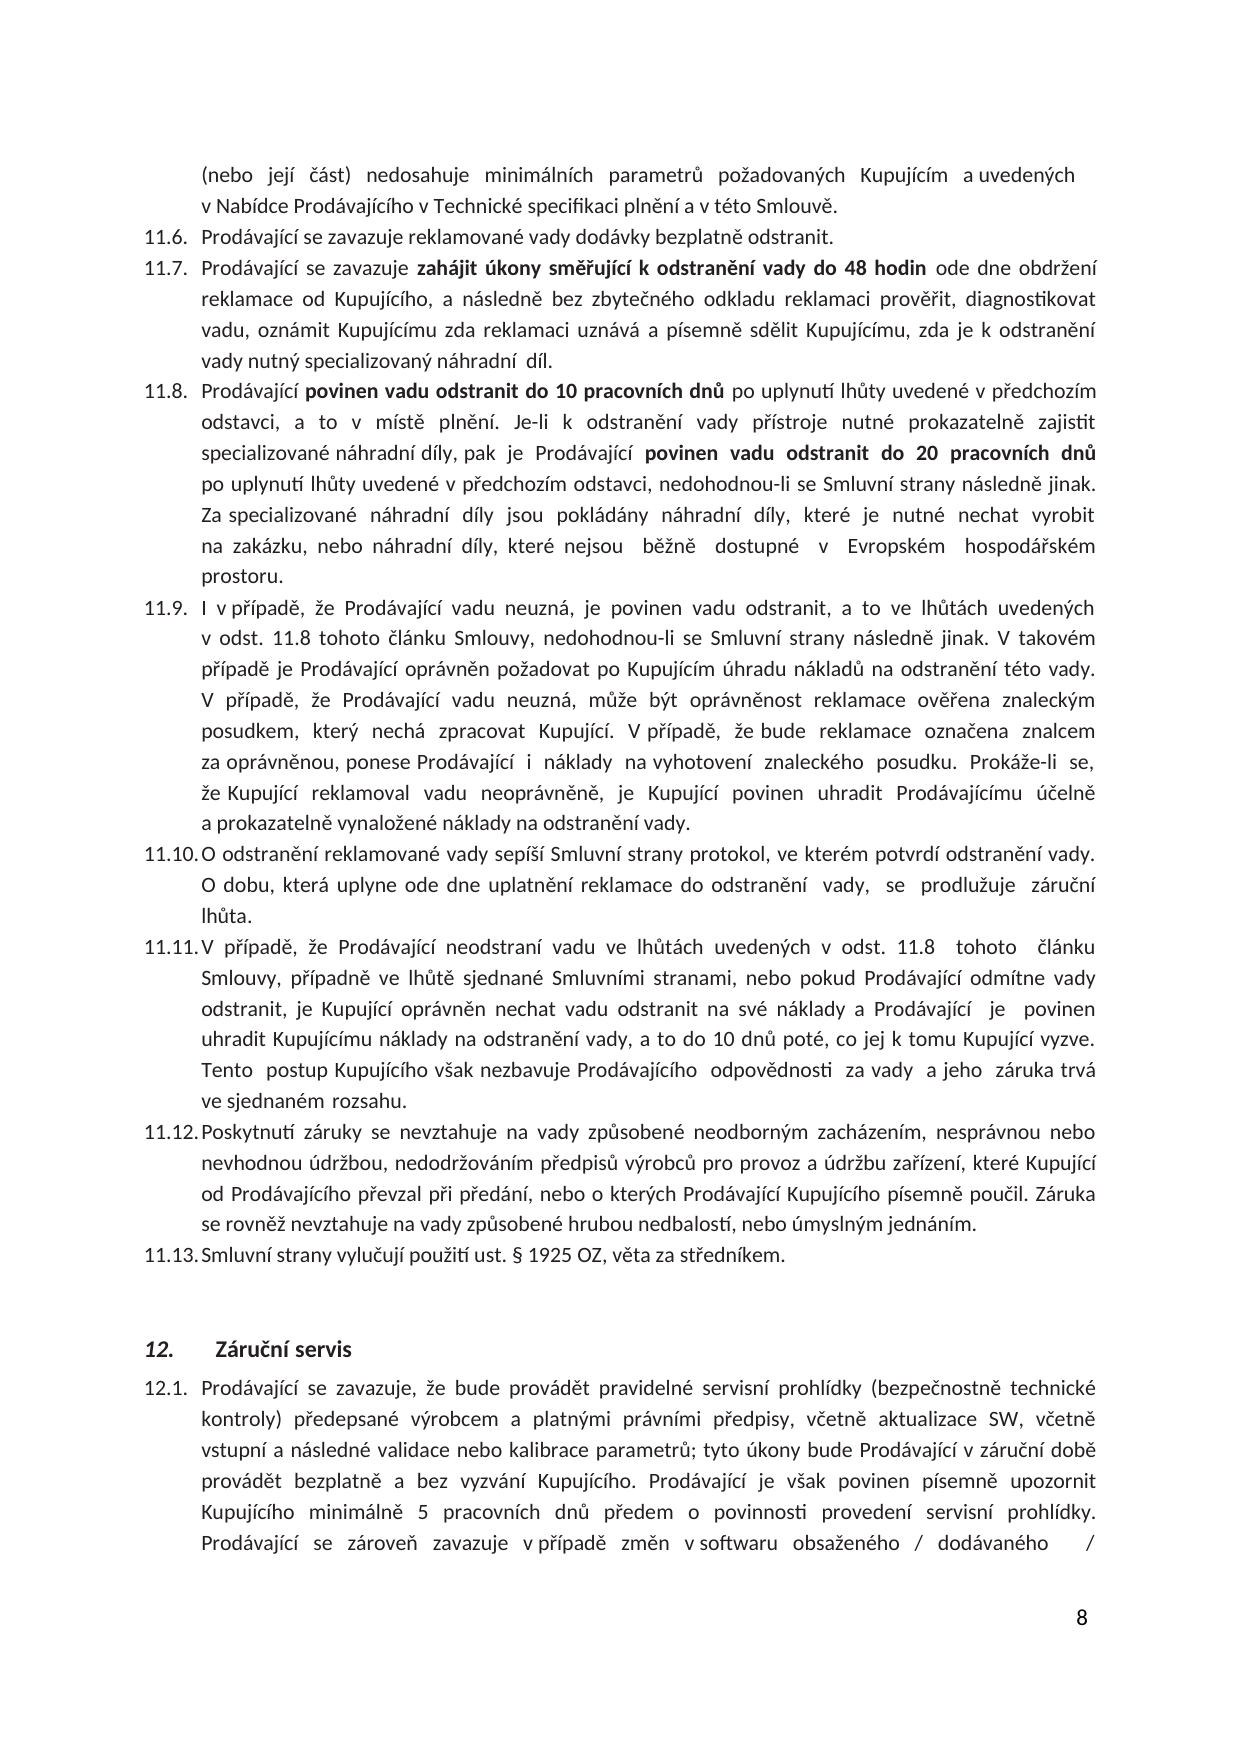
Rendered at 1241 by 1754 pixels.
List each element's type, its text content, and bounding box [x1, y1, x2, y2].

list O odstranění reklamované vady sepíší Smluvní strany protokol, ve kterém potvrdí odstranění vady. O dobu, která uplyne ode dne uplatnění reklamace do odstranění vady, se prodlužuje záruční lhůta. [144, 840, 1097, 929]
list V případě, že Prodávající neodstraní vadu ve lhůtách uvedených v odst. 11.8 tohoto článku Smlouvy, případně ve lhůtě sjednané Smluvními stranami, nebo pokud Prodávající odmítne vady odstranit, je Kupující oprávněn nechat vadu odstranit na své náklady a Prodávající je povinen uhradit Kupujícímu náklady na odstranění vady, a to do 10 dnů poté, co jej k tomu Kupující vyzve. Tento postup Kupujícího však nezbavuje Prodávajícího odpovědnosti za vady a jeho záruka trvá ve sjednaném rozsahu. [144, 933, 1097, 1114]
list Prodávající se zavazuje zahájit úkony směřující k odstranění vady do 48 hodin ode dne obdržení reklamace od Kupujícího, a následně bez zbytečného odkladu reklamaci prověřit, diagnostikovat vadu, oznámit Kupujícímu zda reklamaci uznává a písemně sdělit Kupujícímu, zda je k odstranění vady nutný specializovaný náhradní díl. [144, 254, 1097, 373]
list I v případě, že Prodávající vadu neuzná, je povinen vadu odstranit, a to ve lhůtách uvedených v odst. 11.8 tohoto článku Smlouvy, nedohodnou-li se Smluvní strany následně jinak. V takovém případě je Prodávající oprávněn požadovat po Kupujícím úhradu nákladů na odstranění této vady. V případě, že Prodávající vadu neuzná, může být oprávněnost reklamace ověřena znaleckým posudkem, který nechá zpracovat Kupující. V případě, že bude reklamace označena znalcem za oprávněnou, ponese Prodávající i náklady na vyhotovení znaleckého posudku. Prokáže-li se, že Kupující reklamoval vadu neoprávněně, je Kupující povinen uhradit Prodávajícímu účelně a prokazatelně vynaložené náklady na odstranění vady. [144, 594, 1097, 836]
list Prodávající povinen vadu odstranit do 10 pracovních dnů po uplynutí lhůty uvedené v předchozím odstavci, a to v místě plnění. Je-li k odstranění vady přístroje nutné prokazatelně zajistit specializované náhradní díly, pak je Prodávající povinen vadu odstranit do 20 pracovních dnů po uplynutí lhůty uvedené v předchozím odstavci, nedohodnou-li se Smluvní strany následně jinak. Za specializované náhradní díly jsou pokládány náhradní díly, které je nutné nechat vyrobit na zakázku, nebo náhradní díly, které nejsou běžně dostupné v Evropském hospodářském prostoru. [144, 378, 1097, 589]
list Smluvní strany vylučují použití ust. § 1925 OZ, věta za středníkem. [144, 1241, 1109, 1268]
list Prodávající se zavazuje, že bude provádět pravidelné servisní prohlídky (bezpečnostně technické kontroly) předepsané výrobcem a platnými právními předpisy, včetně aktualizace SW, včetně vstupní a následné validace nebo kalibrace parametrů; tyto úkony bude Prodávající v záruční době provádět bezplatně a bez vyzvání Kupujícího. Prodávající je však povinen písemně upozornit Kupujícího minimálně 5 pracovních dnů předem o povinnosti provedení servisní prohlídky. Prodávající se zároveň zavazuje v případě změn v softwaru obsaženého / dodávaného / [144, 1374, 1097, 1555]
subtitle Záruční servis [144, 1334, 1109, 1364]
list Prodávající se zavazuje reklamované vady dodávky bezplatně odstranit. [144, 223, 1109, 250]
text (nebo její část) nedosahuje minimálních parametrů požadovaných Kupujícím a uvedených v Nabídce Prodávajícího v Technické specifikaci plnění a v této Smlouvě. [201, 161, 1085, 219]
list Poskytnutí záruky se nevztahuje na vady způsobené neodborným zacházením, nesprávnou nebo nevhodnou údržbou, nedodržováním předpisů výrobců pro provoz a údržbu zařízení, které Kupující od Prodávajícího převzal při předání, nebo o kterých Prodávající Kupujícího písemně poučil. Záruka se rovněž nevztahuje na vady způsobené hrubou nedbalostí, nebo úmyslným jednáním. [144, 1118, 1097, 1237]
